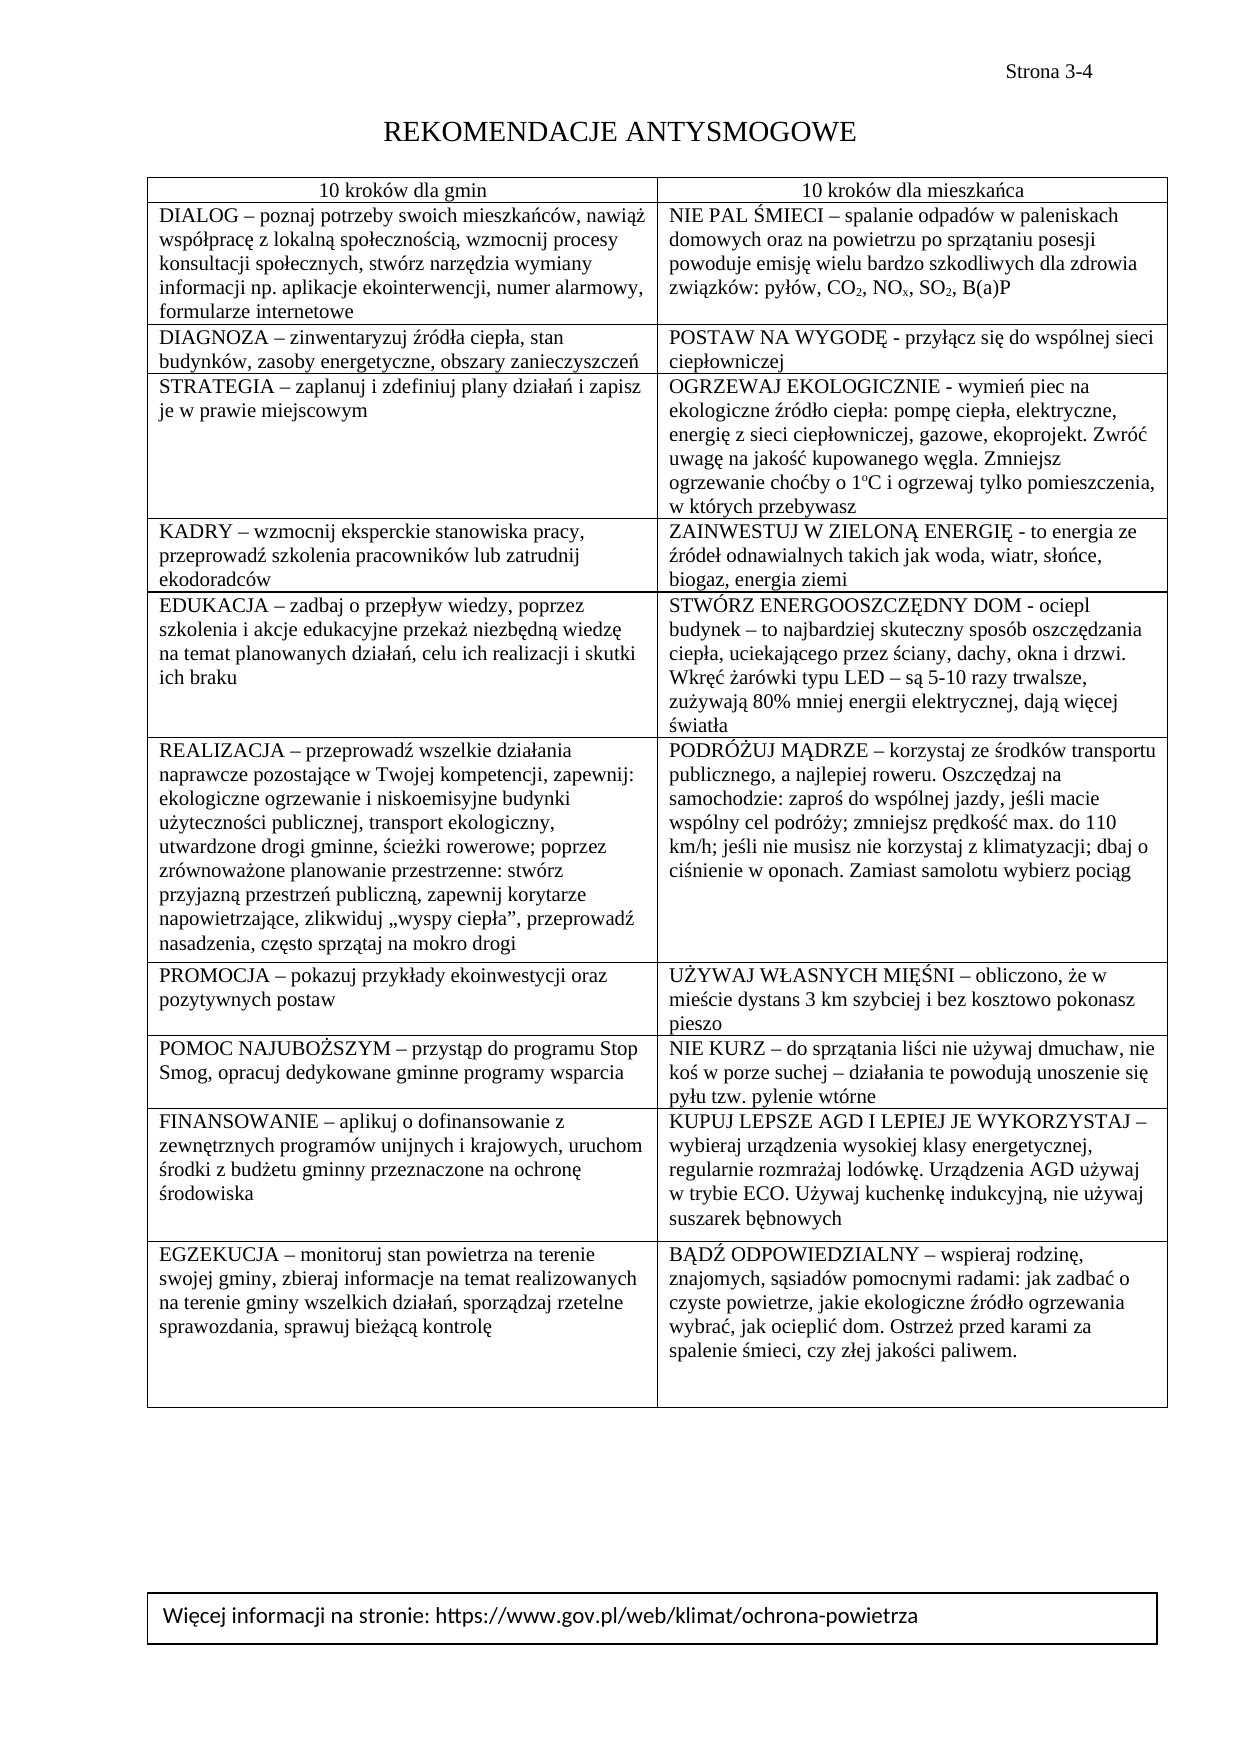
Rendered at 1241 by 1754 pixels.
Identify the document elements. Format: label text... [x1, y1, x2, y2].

table_cell BĄDŹ ODPOWIEDZIALNY – wspieraj rodzinę, znajomych, sąsiadów pomocnymi radami: jak zadbać o czyste powietrze, jakie ekologiczne źródło ogrzewania wybrać, jak ocieplić dom. Ostrzeż przed karami za spalenie śmieci, czy złej jakości paliwem. [658, 1242, 1167, 1407]
table_cell POMOC NAJUBOŻSZYM – przystąp do programu Stop Smog, opracuj dedykowane gminne programy wsparcia [148, 1036, 657, 1108]
table_cell POSTAW NA WYGODĘ - przyłącz się do wspólnej sieci ciepłowniczej [658, 325, 1167, 373]
table_cell PODRÓŻUJ MĄDRZE – korzystaj ze środków transportu publicznego, a najlepiej roweru. Oszczędzaj na samochodzie: zaproś do wspólnej jazdy, jeśli macie wspólny cel podróży; zmniejsz prędkość max. do 110 km/h; jeśli nie musisz nie korzystaj z klimatyzacji; dbaj o ciśnienie w oponach. Zamiast samolotu wybierz pociąg [658, 738, 1167, 962]
table_cell NIE KURZ – do sprzątania liści nie używaj dmuchaw, nie koś w porze suchej – działania te powodują unoszenie się pyłu tzw. pylenie wtórne [658, 1036, 1167, 1108]
text REKOMENDACJE ANTYSMOGOWE [148, 114, 1093, 148]
table_cell UŻYWAJ WŁASNYCH MIĘŚNI – obliczono, że w mieście dystans 3 km szybciej i bez kosztowo pokonasz pieszo [658, 963, 1167, 1035]
table_header 10 kroków dla gmin [148, 178, 657, 202]
table_cell DIALOG – poznaj potrzeby swoich mieszkańców, nawiąż współpracę z lokalną społecznością, wzmocnij procesy konsultacji społecznych, stwórz narzędzia wymiany informacji np. aplikacje ekointerwencji, numer alarmowy, formularze internetowe [148, 203, 657, 324]
table_cell PROMOCJA – pokazuj przykłady ekoinwestycji oraz pozytywnych postaw [148, 963, 657, 1035]
table_cell OGRZEWAJ EKOLOGICZNIE - wymień piec na ekologiczne źródło ciepła: pompę ciepła, elektryczne, energię z sieci ciepłowniczej, gazowe, ekoprojekt. Zwróć uwagę na jakość kupowanego węgla. Zmniejsz ogrzewanie choćby o 1oC i ogrzewaj tylko pomieszczenia, w których przebywasz [658, 374, 1167, 518]
table_cell KUPUJ LEPSZE AGD I LEPIEJ JE WYKORZYSTAJ – wybieraj urządzenia wysokiej klasy energetycznej, regularnie rozmrażaj lodówkę. Urządzenia AGD używaj w trybie ECO. Używaj kuchenkę indukcyjną, nie używaj suszarek bębnowych [658, 1109, 1167, 1241]
table_cell NIE PAL ŚMIECI – spalanie odpadów w paleniskach domowych oraz na powietrzu po sprzątaniu posesji powoduje emisję wielu bardzo szkodliwych dla zdrowia związków: pyłów, CO2, NOx, SO2, B(a)P [658, 203, 1167, 324]
table_cell DIAGNOZA – zinwentaryzuj źródła ciepła, stan budynków, zasoby energetyczne, obszary zanieczyszczeń [148, 325, 657, 373]
table_cell ZAINWESTUJ W ZIELONĄ ENERGIĘ - to energia ze źródeł odnawialnych takich jak woda, wiatr, słońce, biogaz, energia ziemi [658, 519, 1167, 591]
text Strona 3-4 [148, 59, 1093, 83]
table_cell EDUKACJA – zadbaj o przepływ wiedzy, poprzez szkolenia i akcje edukacyjne przekaż niezbędną wiedzę na temat planowanych działań, celu ich realizacji i skutki ich braku [148, 593, 657, 737]
table_header 10 kroków dla mieszkańca [658, 178, 1167, 202]
table_cell KADRY – wzmocnij eksperckie stanowiska pracy, przeprowadź szkolenia pracowników lub zatrudnij ekodoradców [148, 519, 657, 591]
table_cell FINANSOWANIE – aplikuj o dofinansowanie z zewnętrznych programów unijnych i krajowych, uruchom środki z budżetu gminny przeznaczone na ochronę środowiska [148, 1109, 657, 1241]
table_cell EGZEKUCJA – monitoruj stan powietrza na terenie swojej gminy, zbieraj informacje na temat realizowanych na terenie gminy wszelkich działań, sporządzaj rzetelne sprawozdania, sprawuj bieżącą kontrolę [148, 1242, 657, 1407]
table_cell STWÓRZ ENERGOOSZCZĘDNY DOM - ociepl budynek – to najbardziej skuteczny sposób oszczędzania ciepła, uciekającego przez ściany, dachy, okna i drzwi. Wkręć żarówki typu LED – są 5-10 razy trwalsze, zużywają 80% mniej energii elektrycznej, dają więcej światła [658, 593, 1167, 737]
table_cell STRATEGIA – zaplanuj i zdefiniuj plany działań i zapisz je w prawie miejscowym [148, 374, 657, 518]
table_cell REALIZACJA – przeprowadź wszelkie działania naprawcze pozostające w Twojej kompetencji, zapewnij: ekologiczne ogrzewanie i niskoemisyjne budynki użyteczności publicznej, transport ekologiczny, utwardzone drogi gminne, ścieżki rowerowe; poprzez zrównoważone planowanie przestrzenne: stwórz przyjazną przestrzeń publiczną, zapewnij korytarze napowietrzające, zlikwiduj „wyspy ciepła”, przeprowadź nasadzenia, często sprzątaj na mokro drogi [148, 738, 657, 962]
